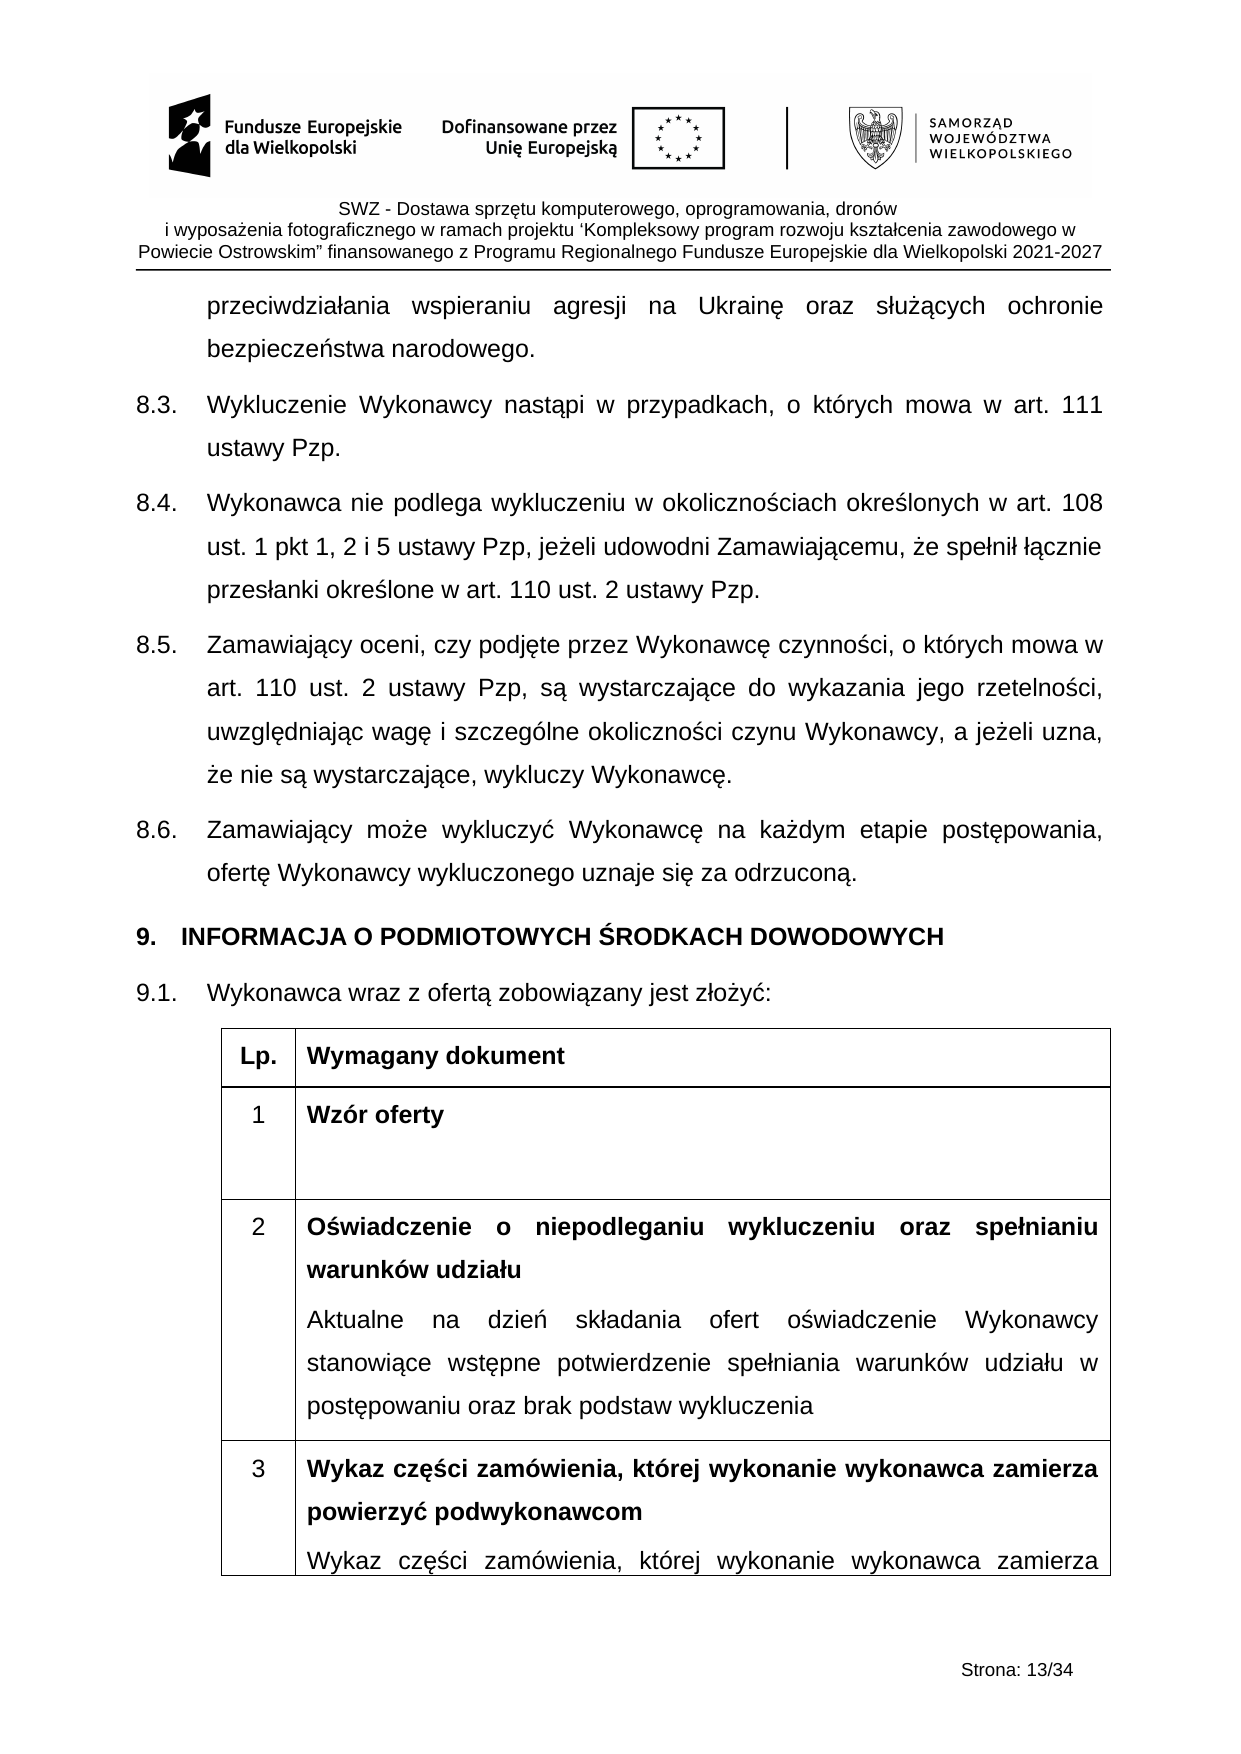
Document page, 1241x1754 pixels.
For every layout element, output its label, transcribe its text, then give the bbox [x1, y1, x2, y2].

table_cell 2 [222, 1200, 295, 1440]
table_cell Oświadczenie o niepodleganiu wykluczeniu oraz spełnianiu warunków udziału Aktualne na dzień składania ofert oświadczenie Wykonawcy stanowiące wstępne potwierdzenie spełniania warunków udziału w postępowaniu oraz brak podstaw wykluczenia [296, 1200, 1110, 1440]
subtitle Wykluczenie Wykonawcy nastąpi w przypadkach, o których mowa w art. 111 ustawy Pzp. [136, 390, 1104, 462]
table_cell 3 [222, 1441, 295, 1575]
subtitle informacja o podmiotowych środkach dowodowych [136, 922, 1104, 951]
subtitle Zamawiający oceni, czy podjęte przez Wykonawcę czynności, o których mowa w art. 110 ust. 2 ustawy Pzp, są wystarczające do wykazania jego rzetelności, uwzględniając wagę i szczególne okoliczności czynu Wykonawcy, a jeżeli uzna, że nie są wystarczające, wykluczy Wykonawcę. [136, 630, 1104, 788]
subtitle Wykonawca wraz z ofertą zobowiązany jest złożyć: [136, 978, 1104, 1007]
subtitle Wykonawca nie podlega wykluczeniu w okolicznościach określonych w art. 108 ust. 1 pkt 1, 2 i 5 ustawy Pzp, jeżeli udowodni Zamawiającemu, że spełnił łącznie przesłanki określone w art. 110 ust. 2 ustawy Pzp. [136, 488, 1104, 603]
table_header Lp. [222, 1029, 295, 1086]
table_cell Wzór oferty [296, 1088, 1110, 1199]
picture [148, 73, 1092, 198]
table_header Wymagany dokument [296, 1029, 1110, 1086]
table_cell 1 [222, 1088, 295, 1199]
subtitle Zamawiający może wykluczyć Wykonawcę na każdym etapie postępowania, ofertę Wykonawcy wykluczonego uznaje się za odrzuconą. [136, 815, 1104, 887]
